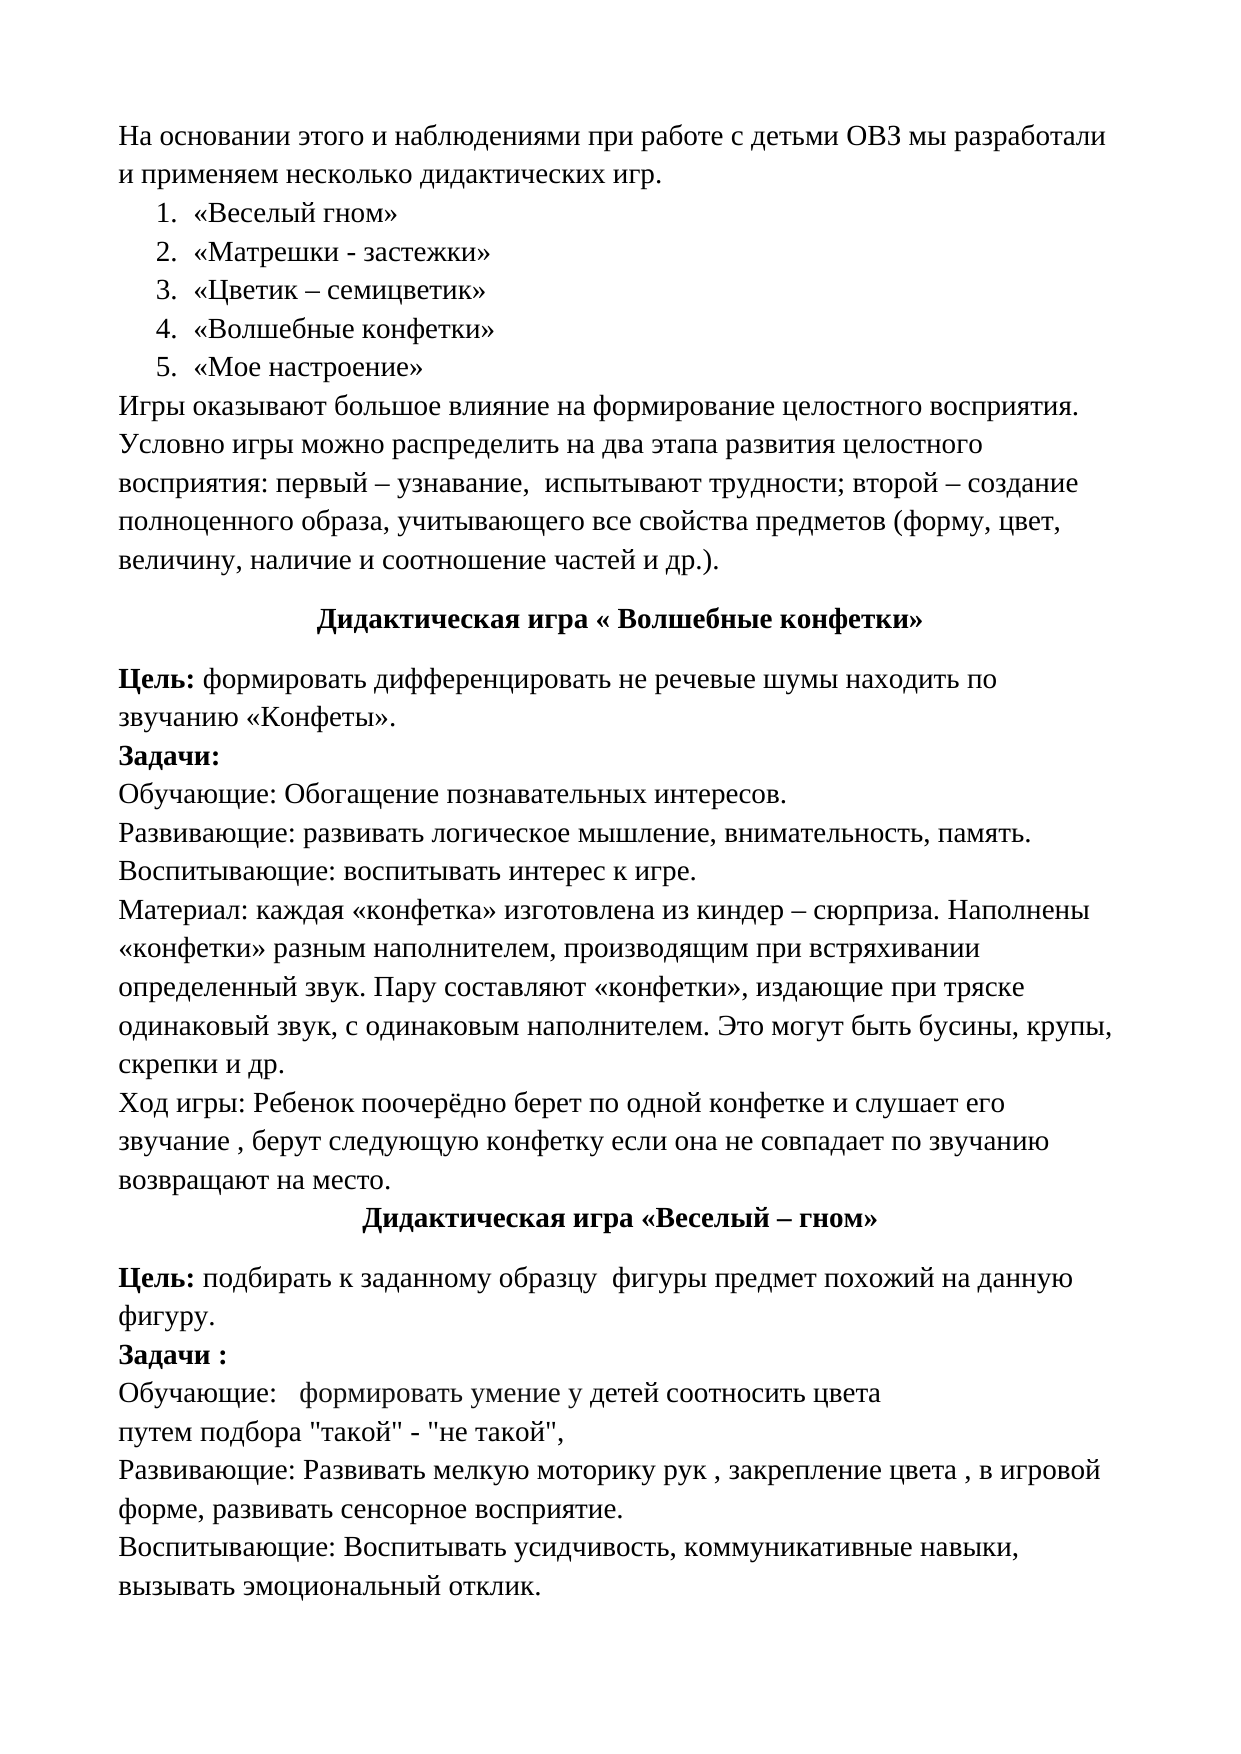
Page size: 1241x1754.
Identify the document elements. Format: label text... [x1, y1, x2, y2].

text Развивающие: Развивать мелкую моторику рук , закрепление цвета , в игровой форме, развивать сенсорное восприятие. [118, 1452, 1122, 1524]
text Ход игры: Ребенок поочерёдно берет по одной конфетке и слушает его звучание , берут следующую конфетку если она не совпадает по звучанию возвращают на место. [118, 1085, 1122, 1195]
list «Мое настроение» [156, 349, 1122, 383]
text На основании этого и наблюдениями при работе с детьми ОВЗ мы разработали и применяем несколько дидактических игр. [118, 118, 1122, 190]
text Задачи : [118, 1337, 1122, 1370]
text Развивающие: развивать логическое мышление, внимательность, память. [118, 815, 1122, 848]
list «Волшебные конфетки» [156, 311, 1122, 344]
text Цель: формировать дифференцировать не речевые шумы находить по звучанию «Конфеты». [118, 661, 1122, 733]
list «Цветик – семицветик» [156, 272, 1122, 306]
text Дидактическая игра « Волшебные конфетки» [118, 601, 1122, 635]
text Обучающие: Обогащение познавательных интересов. [118, 776, 1122, 810]
text Материал: каждая «конфетка» изготовлена из киндер – сюрприза. Наполнены «конфетки» разным наполнителем, производящим при встряхивании определенный звук. Пару составляют «конфетки», издающие при тряске одинаковый звук, с одинаковым наполнителем. Это могут быть бусины, крупы, скрепки и др. [118, 892, 1122, 1080]
list «Веселый гном» [156, 195, 1122, 229]
text Дидактическая игра «Веселый – гном» [118, 1200, 1122, 1234]
text Обучающие: формировать умение у детей соотносить цвета путем подбора "такой" - "не такой", [118, 1375, 1122, 1447]
text Задачи: [118, 738, 1122, 771]
text Воспитывающие: Воспитывать усидчивость, коммуникативные навыки, вызывать эмоциональный отклик. [118, 1529, 1122, 1602]
text Цель: подбирать к заданному образцу фигуры предмет похожий на данную фигуру. [118, 1260, 1122, 1332]
list «Матрешки - застежки» [156, 234, 1122, 267]
text Игры оказывают большое влияние на формирование целостного восприятия. Условно игры можно распределить на два этапа развития целостного восприятия: первый – узнавание, испытывают трудности; второй – создание полноценного образа, учитывающего все свойства предметов (форму, цвет, величину, наличие и соотношение частей и др.). [118, 388, 1122, 576]
text Воспитывающие: воспитывать интерес к игре. [118, 853, 1122, 887]
